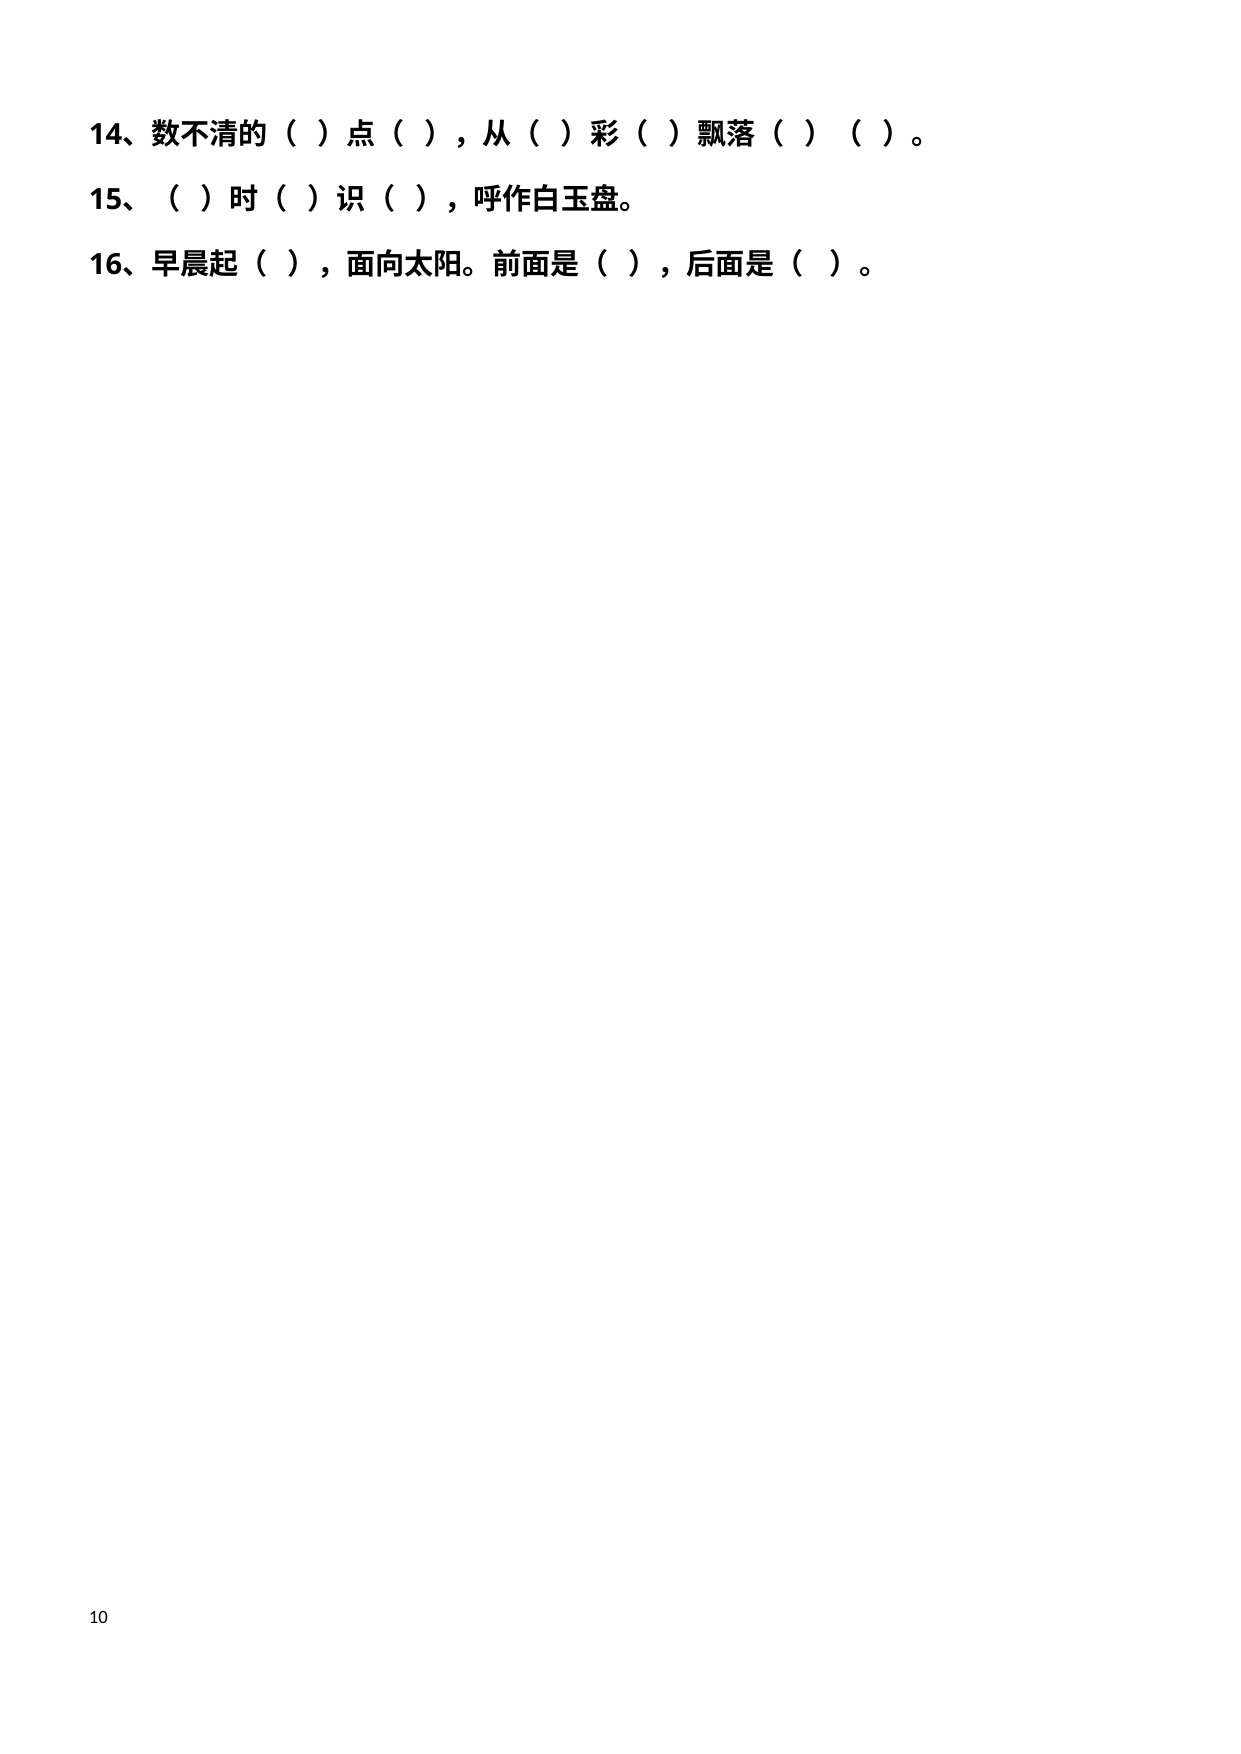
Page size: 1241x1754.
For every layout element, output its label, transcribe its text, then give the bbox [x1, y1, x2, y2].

text 16、早晨起（ ），面向太阳。前面是（ ），后面是（ ）。 [89, 229, 1152, 294]
text 15、（ ）时（ ）识（ ），呼作白玉盘。 [89, 164, 1152, 229]
text 14、数不清的（ ）点（ ），从（ ）彩（ ）飘落（ ）（ ）。 [89, 99, 1152, 164]
